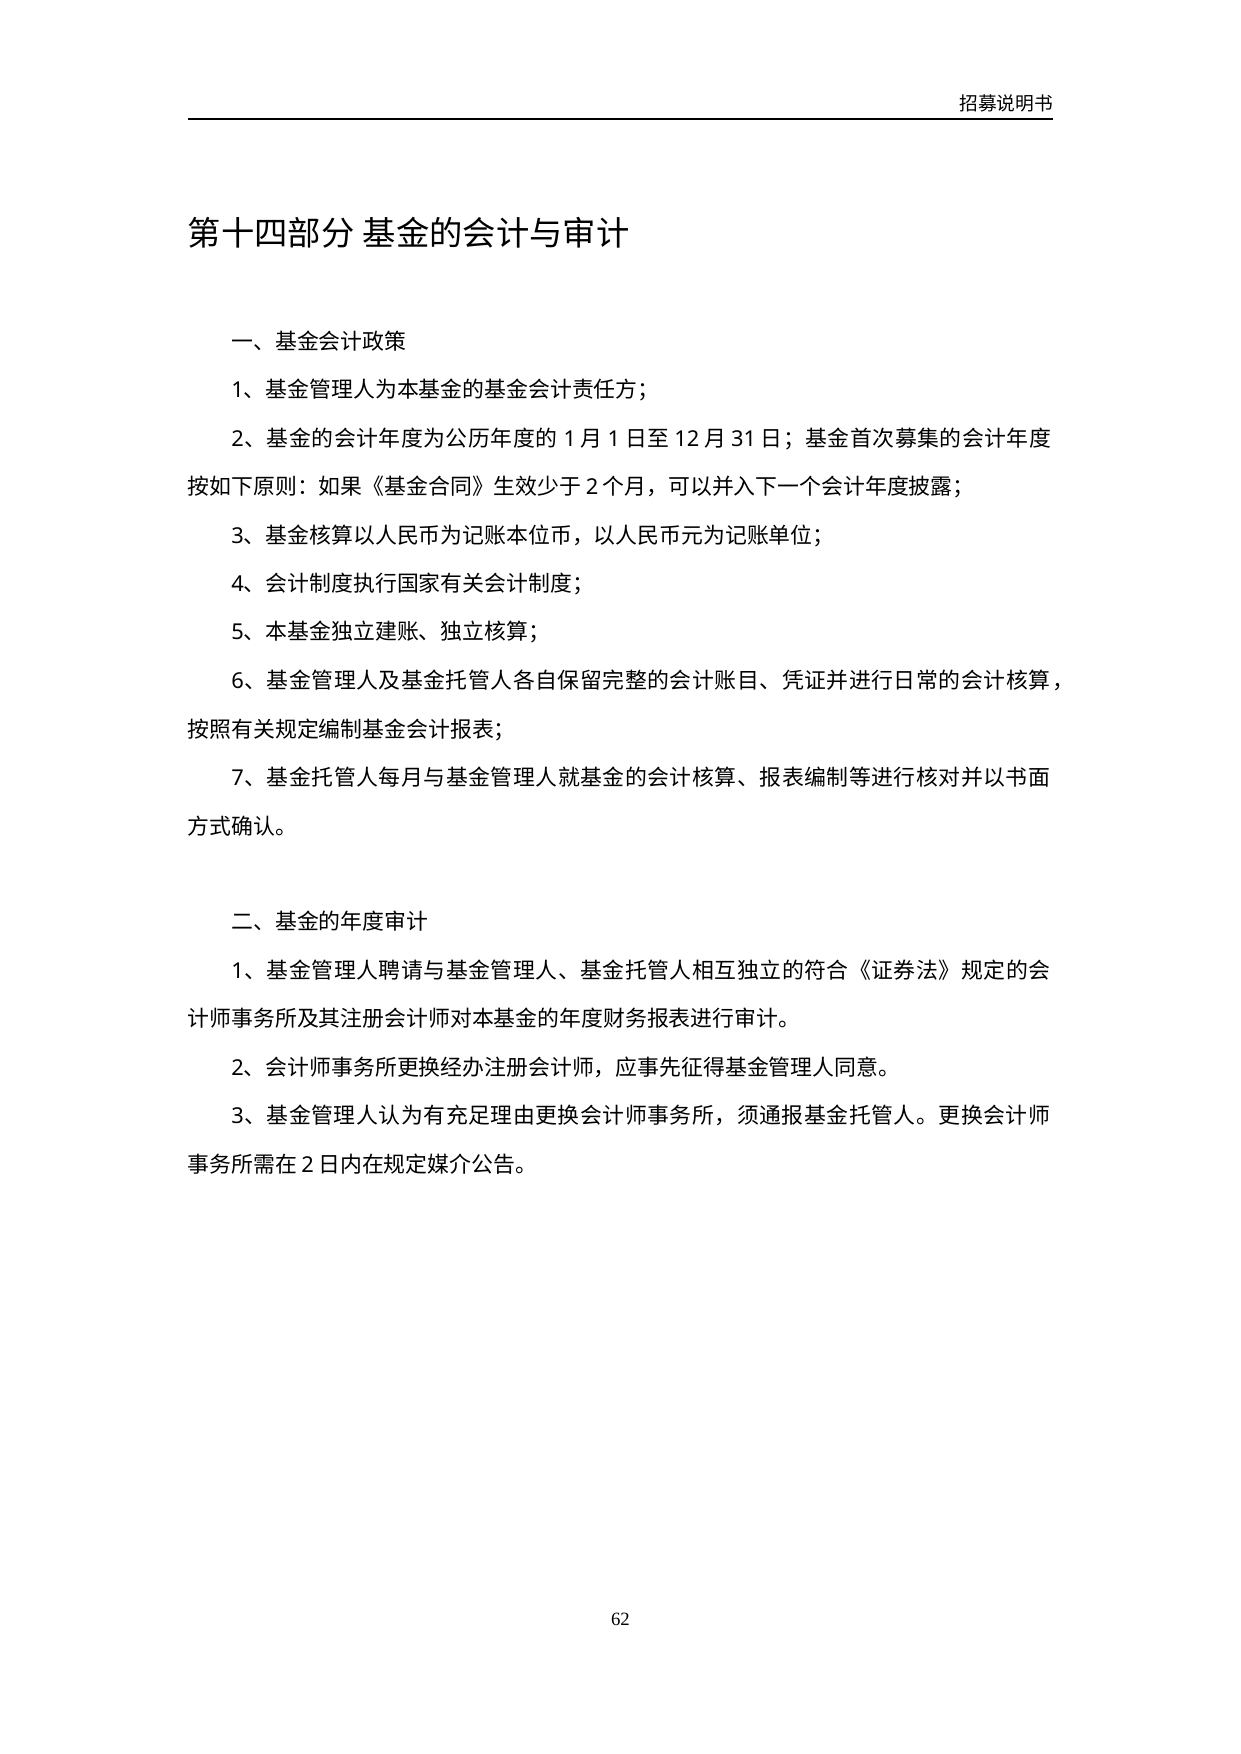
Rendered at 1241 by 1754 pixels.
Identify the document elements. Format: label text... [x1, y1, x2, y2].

subtitle 基金的会计与审计 [187, 207, 1053, 255]
text 1、基金管理人为本基金的基金会计责任方； [187, 372, 1053, 404]
text 1、基金管理人聘请与基金管理人、基金托管人相互独立的符合《证券法》规定的会计师事务所及其注册会计师对本基金的年度财务报表进行审计。 [187, 952, 1053, 1033]
text 二、基金的年度审计 [187, 904, 1053, 936]
text 6、基金管理人及基金托管人各自保留完整的会计账目、凭证并进行日常的会计核算，按照有关规定编制基金会计报表； [187, 662, 1053, 744]
text 一、基金会计政策 [187, 324, 1053, 356]
text 2、会计师事务所更换经办注册会计师，应事先征得基金管理人同意。 [187, 1049, 1053, 1082]
text 7、基金托管人每月与基金管理人就基金的会计核算、报表编制等进行核对并以书面方式确认。 [187, 759, 1053, 841]
text 2、基金的会计年度为公历年度的1月1日至12月31日；基金首次募集的会计年度按如下原则：如果《基金合同》生效少于2个月，可以并入下一个会计年度披露； [187, 420, 1053, 502]
text 4、会计制度执行国家有关会计制度； [187, 566, 1053, 598]
text 5、本基金独立建账、独立核算； [187, 614, 1053, 647]
text 3、基金核算以人民币为记账本位币，以人民币元为记账单位； [187, 517, 1053, 550]
text 3、基金管理人认为有充足理由更换会计师事务所，须通报基金托管人。更换会计师事务所需在2日内在规定媒介公告。 [187, 1098, 1053, 1179]
